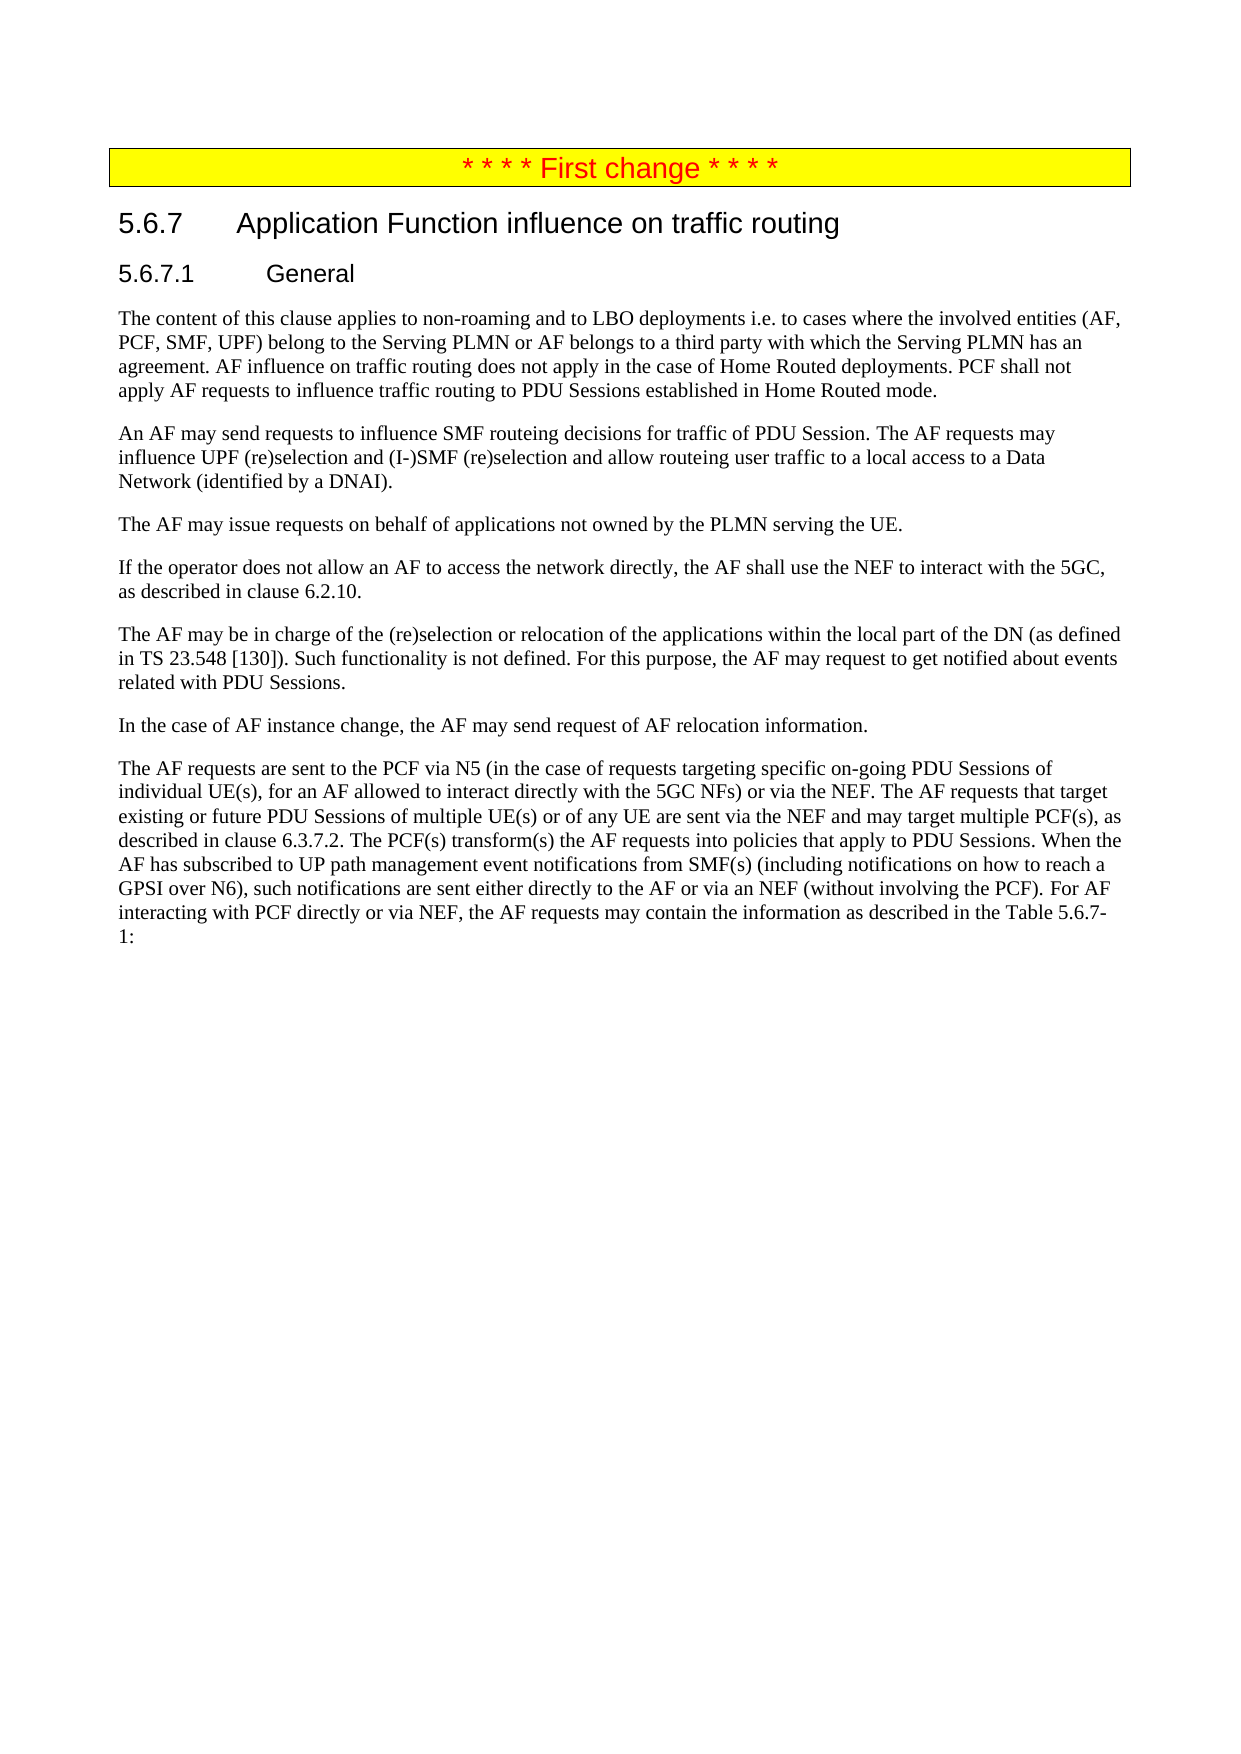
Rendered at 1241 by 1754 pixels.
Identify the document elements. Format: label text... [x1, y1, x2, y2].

text An AF may send requests to influence SMF routeing decisions for traffic of PDU Session. The AF requests may influence UPF (re)selection and (I-)SMF (re)selection and allow routeing user traffic to a local access to a Data Network (identified by a DNAI). [118, 421, 1122, 493]
text The AF requests are sent to the PCF via N5 (in the case of requests targeting specific on-going PDU Sessions of individual UE(s), for an AF allowed to interact directly with the 5GC NFs) or via the NEF. The AF requests that target existing or future PDU Sessions of multiple UE(s) or of any UE are sent via the NEF and may target multiple PCF(s), as described in clause 6.3.7.2. The PCF(s) transform(s) the AF requests into policies that apply to PDU Sessions. When the AF has subscribed to UP path management event notifications from SMF(s) (including notifications on how to reach a GPSI over N6), such notifications are sent either directly to the AF or via an NEF (without involving the PCF). For AF interacting with PCF directly or via NEF, the AF requests may contain the information as described in the Table 5.6.7-1: [118, 755, 1122, 948]
text If the operator does not allow an AF to access the network directly, the AF shall use the NEF to interact with the 5GC, as described in clause 6.2.10. [118, 555, 1122, 603]
text In the case of AF instance change, the AF may send request of AF relocation information. [118, 713, 1122, 737]
text The content of this clause applies to non-roaming and to LBO deployments i.e. to cases where the involved entities (AF, PCF, SMF, UPF) belong to the Serving PLMN or AF belongs to a third party with which the Serving PLMN has an agreement. AF influence on traffic routing does not apply in the case of Home Routed deployments. PCF shall not apply AF requests to influence traffic routing to PDU Sessions established in Home Routed mode. [118, 306, 1122, 402]
subtitle 5.6.7.1 General [118, 258, 1122, 287]
text * * * * First change * * * * [110, 149, 1130, 186]
subtitle 5.6.7 Application Function influence on traffic routing [118, 206, 1122, 240]
text The AF may issue requests on behalf of applications not owned by the PLMN serving the UE. [118, 512, 1122, 536]
text The AF may be in charge of the (re)selection or relocation of the applications within the local part of the DN (as defined in TS 23.548 [130]). Such functionality is not defined. For this purpose, the AF may request to get notified about events related with PDU Sessions. [118, 622, 1122, 694]
